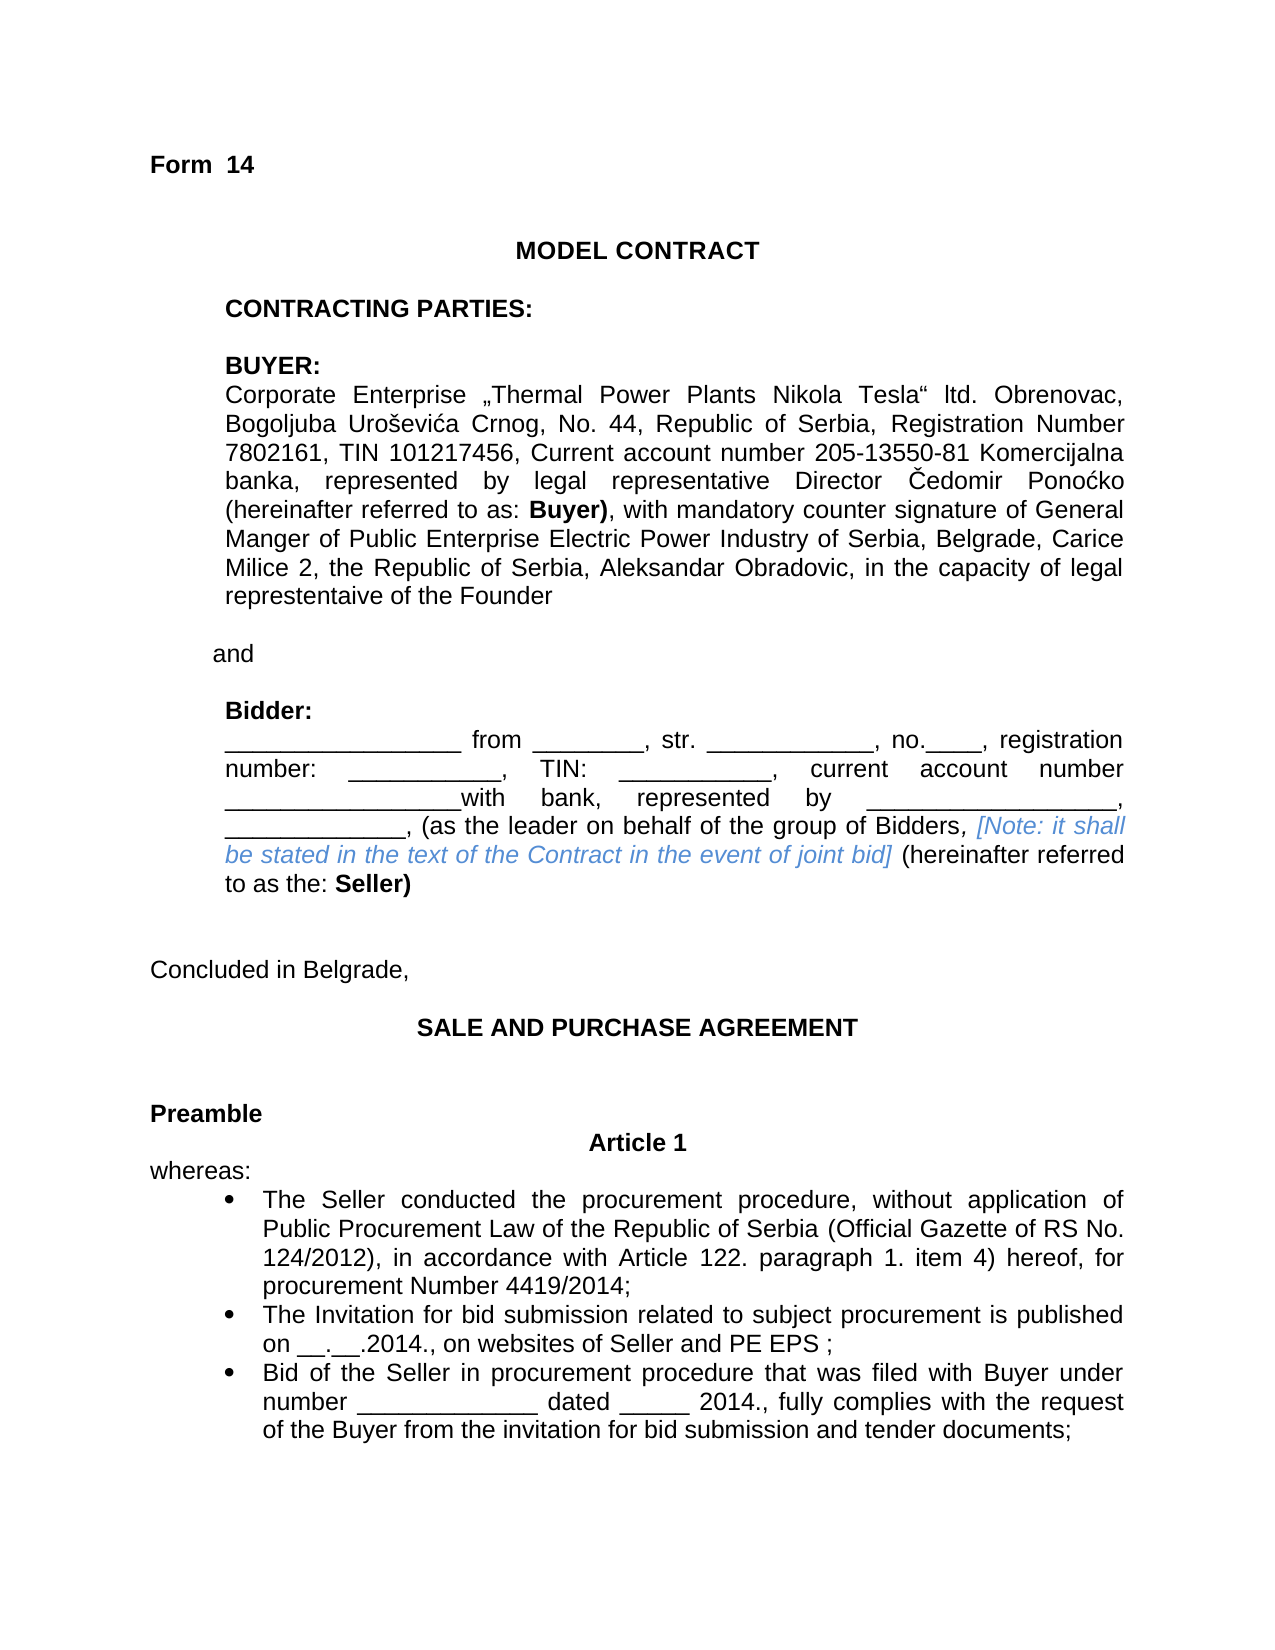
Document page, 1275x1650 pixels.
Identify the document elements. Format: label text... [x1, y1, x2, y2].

text Corporate Enterprise „Thermal Power Plants Nikola Tesla“ ltd. Оbrеnоvаc, Bоgоlјubа Urоšеvićа Crnоg, No. 44, Republic of Serbia, Registration Number 7802161, TIN 101217456, Current account number 205-13550-81 Kоmеrciјаlnа bаnkа, represented by legal representative Director Čеdоmir Pоnоćkо (hereinafter referred to as: Buyer), with mandatory counter signature of General Manger of Public Enterprise Electric Power Industry of Serbia, Belgrade, Carice Milice 2, the Republic of Serbia, Aleksandar Obradovic, in the capacity of legal represtentaive of the Founder [225, 380, 1125, 610]
text Bidder: [225, 696, 1125, 725]
list The Seller conducted the procurement procedure, without application of Public Procurement Law of the Republic of Serbia (Official Gazette of RS No. 124/2012), in accordance with Article 122. paragraph 1. item 4) hereof, for procurement Number 4419/2014; [225, 1185, 1125, 1300]
list Bid of the Seller in procurement procedure that was filed with Buyer under number _____________ dated _____ 2014., fully complies with the request of the Buyer from the invitation for bid submission and tender documents; [225, 1358, 1125, 1444]
text whereas: [150, 1156, 1125, 1185]
text BUYER: [225, 351, 1125, 380]
text Article 1 [150, 1127, 1125, 1156]
list The Invitation for bid submission related to subject procurement is published on __.__.2014., on websites of Seller and PE EPS ; [225, 1300, 1125, 1358]
text and [150, 639, 1125, 667]
text _________________ from ________, str. ____________, no.____, registration number: ___________, TIN: ___________, current account number _________________with bank, represented by __________________, _____________, (as the leader on behalf of the group of Bidders, [Note: it shall be stated in the text of the Contract in the event of joint bid] (hereinafter referred to as the: Seller) [225, 725, 1125, 897]
text Concluded in Belgrade, [150, 955, 1125, 984]
text MODEL CONTRACT [150, 236, 1125, 265]
text SALE AND PURCHASE AGREEMENT [150, 1012, 1125, 1041]
text Form 14 [150, 150, 1125, 179]
text CONTRACTING PARTIES: [225, 294, 1125, 322]
text Preamble [150, 1099, 1125, 1127]
